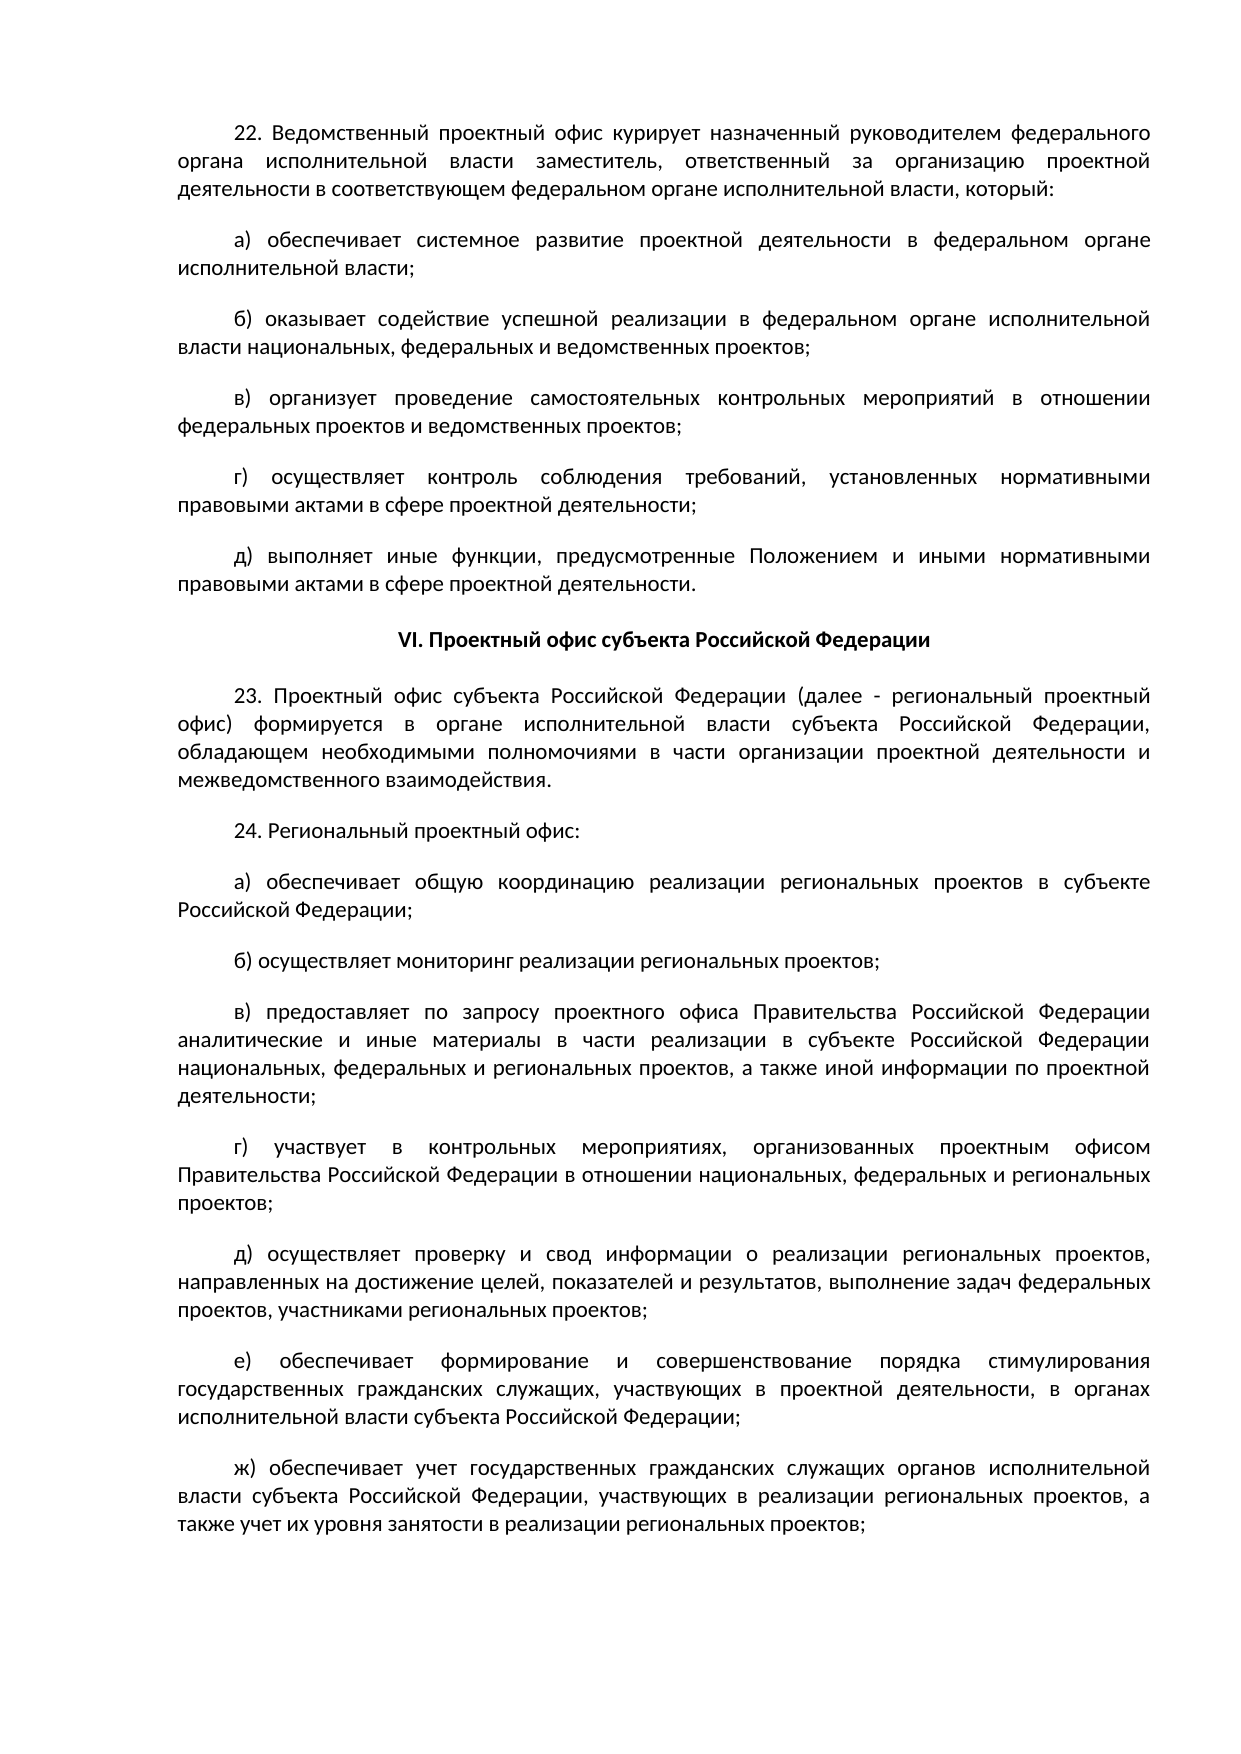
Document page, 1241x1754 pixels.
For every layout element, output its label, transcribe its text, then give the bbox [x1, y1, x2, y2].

text 23. Проектный офис субъекта Российской Федерации (далее - региональный проектный офис) формируется в органе исполнительной власти субъекта Российской Федерации, обладающем необходимыми полномочиями в части организации проектной деятельности и межведомственного взаимодействия. [177, 681, 1152, 793]
text ж) обеспечивает учет государственных гражданских служащих органов исполнительной власти субъекта Российской Федерации, участвующих в реализации региональных проектов, а также учет их уровня занятости в реализации региональных проектов; [177, 1453, 1152, 1537]
text д) осуществляет проверку и свод информации о реализации региональных проектов, направленных на достижение целей, показателей и результатов, выполнение задач федеральных проектов, участниками региональных проектов; [177, 1239, 1152, 1323]
text б) осуществляет мониторинг реализации региональных проектов; [177, 946, 1152, 974]
text а) обеспечивает общую координацию реализации региональных проектов в субъекте Российской Федерации; [177, 867, 1152, 923]
text д) выполняет иные функции, предусмотренные Положением и иными нормативными правовыми актами в сфере проектной деятельности. [177, 541, 1152, 597]
text б) оказывает содействие успешной реализации в федеральном органе исполнительной власти национальных, федеральных и ведомственных проектов; [177, 304, 1152, 360]
text е) обеспечивает формирование и совершенствование порядка стимулирования государственных гражданских служащих, участвующих в проектной деятельности, в органах исполнительной власти субъекта Российской Федерации; [177, 1346, 1152, 1430]
text в) организует проведение самостоятельных контрольных мероприятий в отношении федеральных проектов и ведомственных проектов; [177, 383, 1152, 439]
text а) обеспечивает системное развитие проектной деятельности в федеральном органе исполнительной власти; [177, 225, 1152, 281]
text г) осуществляет контроль соблюдения требований, установленных нормативными правовыми актами в сфере проектной деятельности; [177, 462, 1152, 518]
text в) предоставляет по запросу проектного офиса Правительства Российской Федерации аналитические и иные материалы в части реализации в субъекте Российской Федерации национальных, федеральных и региональных проектов, а также иной информации по проектной деятельности; [177, 997, 1152, 1109]
text 24. Региональный проектный офис: [177, 816, 1152, 844]
text VI. Проектный офис субъекта Российской Федерации [177, 625, 1152, 653]
text 22. Ведомственный проектный офис курирует назначенный руководителем федерального органа исполнительной власти заместитель, ответственный за организацию проектной деятельности в соответствующем федеральном органе исполнительной власти, который: [177, 118, 1152, 202]
text г) участвует в контрольных мероприятиях, организованных проектным офисом Правительства Российской Федерации в отношении национальных, федеральных и региональных проектов; [177, 1132, 1152, 1216]
